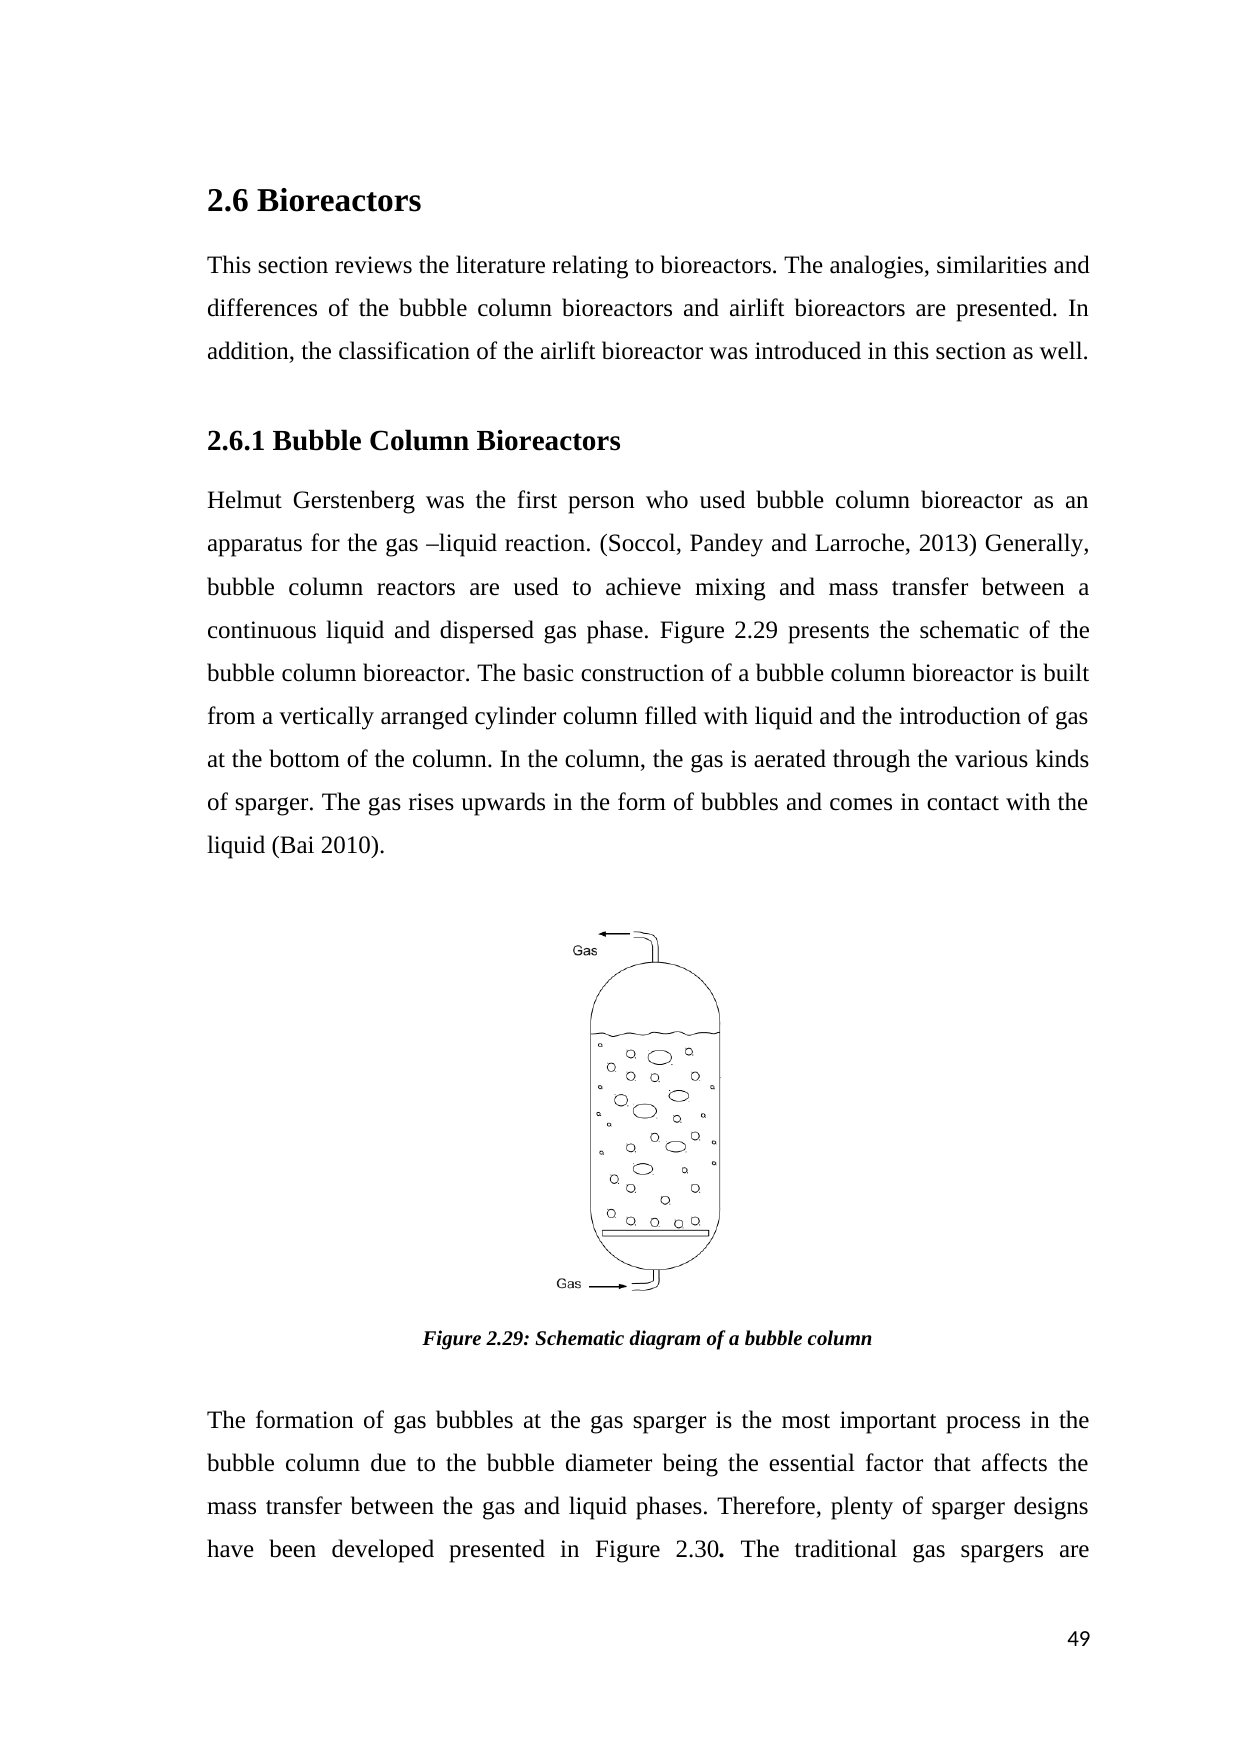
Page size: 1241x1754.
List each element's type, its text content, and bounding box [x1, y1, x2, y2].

text Figure 2.29: Schematic diagram of a bubble column [207, 1326, 1090, 1350]
text 2.6.1 Bubble Column Bioreactors [207, 423, 1090, 456]
text This section reviews the literature relating to bioreactors. The analogies, similarities and differences of the bubble column bioreactors and airlift bioreactors are presented. In addition, the classification of the airlift bioreactor was introduced in this section as well. [207, 250, 1090, 365]
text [207, 1405, 1090, 1563]
text 2.6 Bioreactors [207, 180, 1090, 218]
text Helmut Gerstenberg was the first person who used bubble column bioreactor as an apparatus for the gas –liquid reaction. (Soccol, Pandey and Larroche, 2013) Generally, bubble column reactors are used to achieve mixing and mass transfer between a continuous liquid and dispersed gas phase. Figure 2.29 presents the schematic of the bubble column bioreactor. The basic construction of a bubble column bioreactor is built from a vertically arranged cylinder column filled with liquid and the introduction of gas at the bottom of the column. In the column, the gas is aerated through the various kinds of sparger. The gas rises upwards in the form of bubbles and comes in contact with the liquid (Bai 2010). [207, 485, 1090, 859]
picture [507, 916, 790, 1312]
